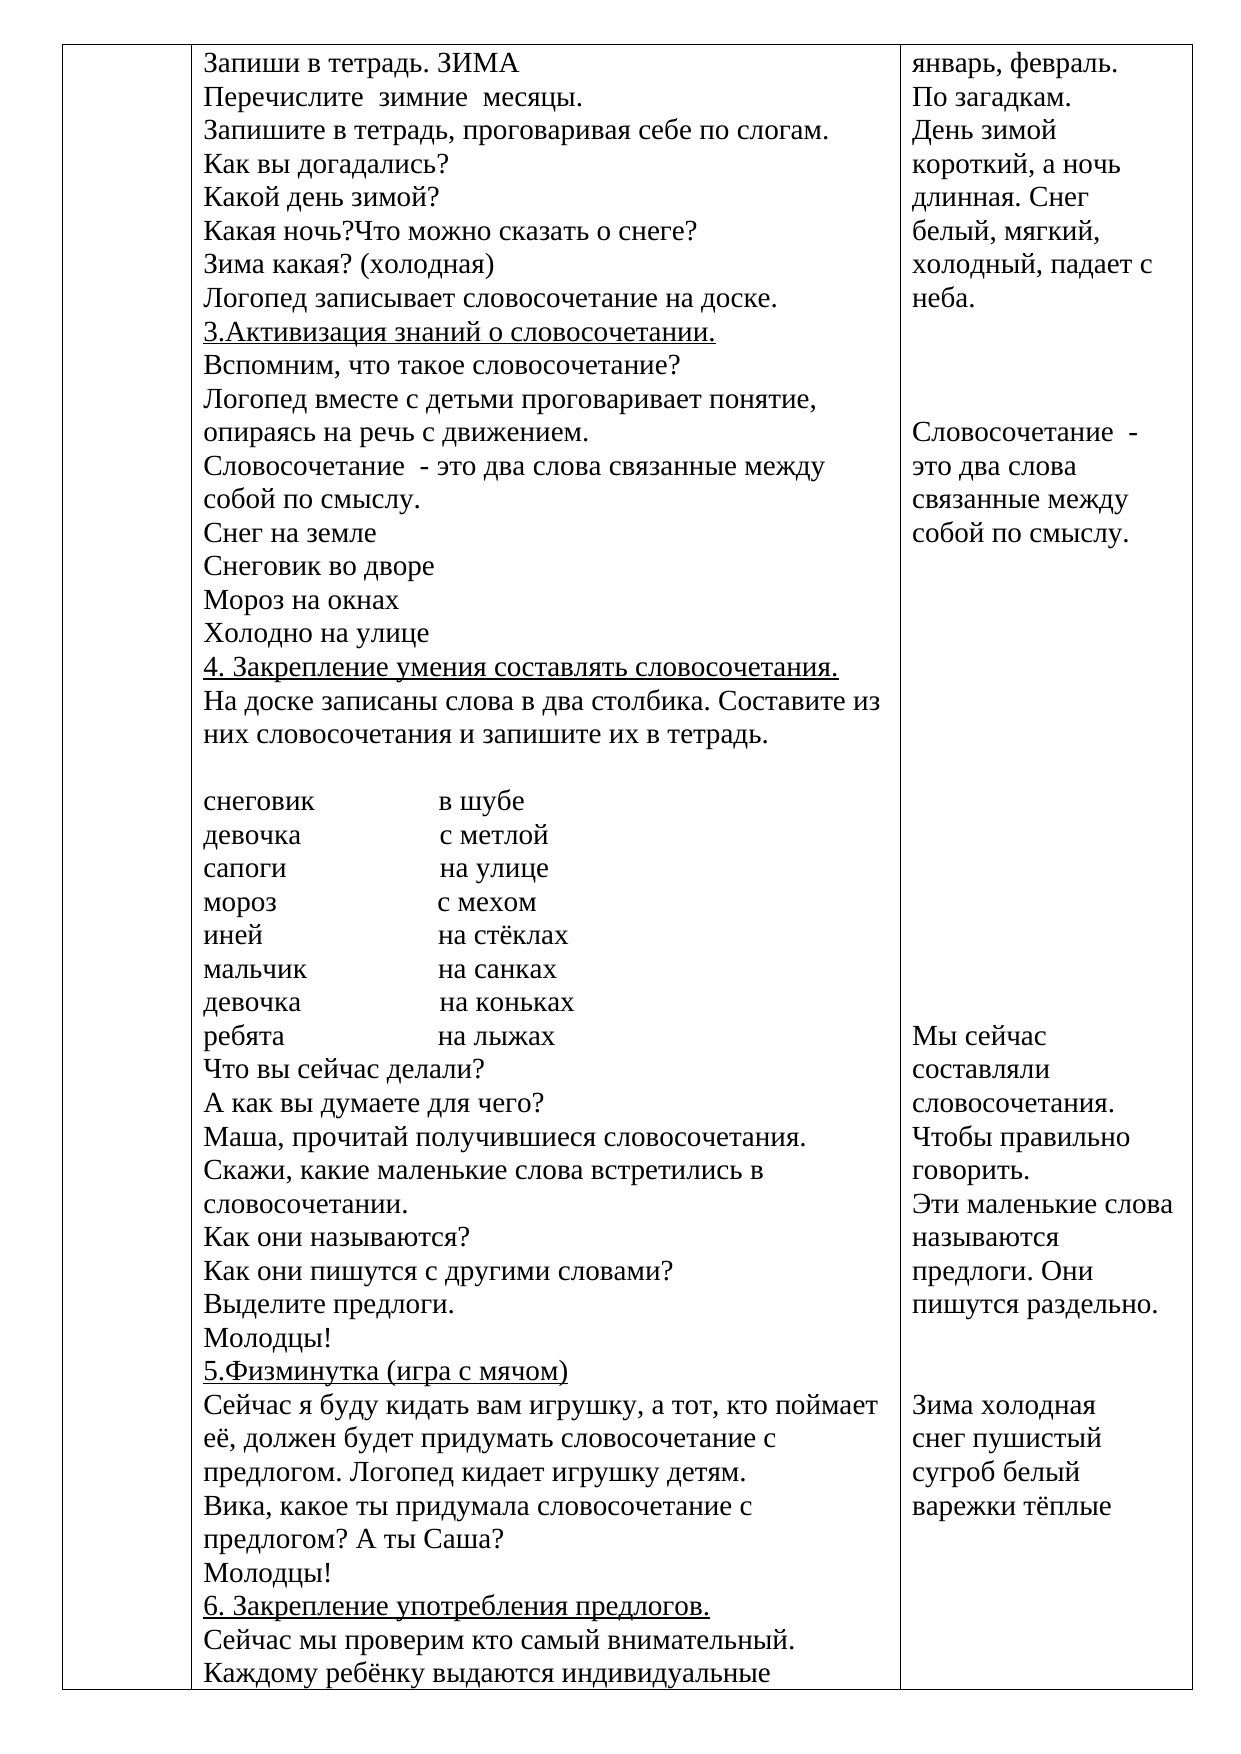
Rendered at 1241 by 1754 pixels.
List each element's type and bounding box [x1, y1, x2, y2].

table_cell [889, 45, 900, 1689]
table_cell [901, 45, 1192, 1689]
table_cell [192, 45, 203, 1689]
table_cell [63, 45, 191, 1689]
